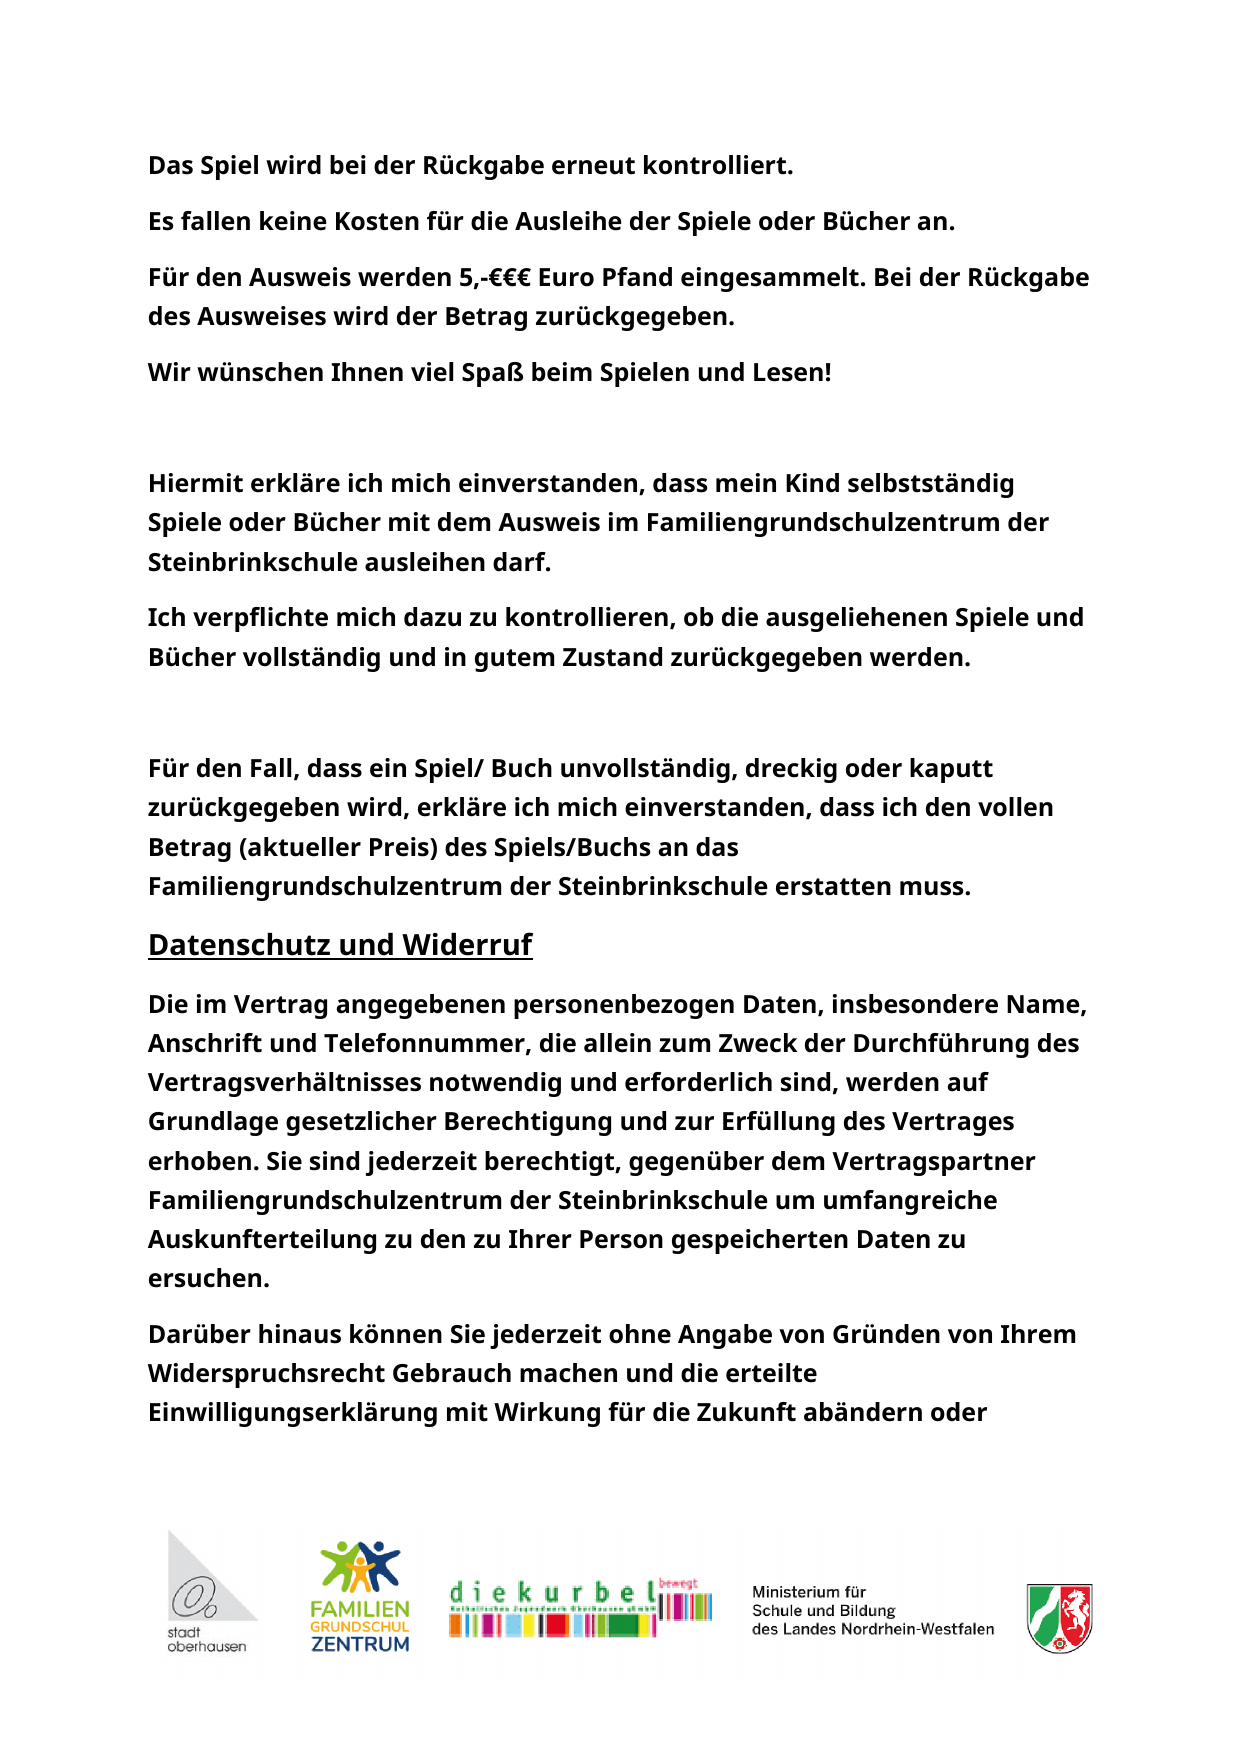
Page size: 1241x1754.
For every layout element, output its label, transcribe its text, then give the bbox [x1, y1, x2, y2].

text Ich verpflichte mich dazu zu kontrollieren, ob die ausgeliehenen Spiele und Bücher vollständig und in gutem Zustand zurückgegeben werden. [148, 600, 1093, 673]
text Hiermit erkläre ich mich einverstanden, dass mein Kind selbstständig Spiele oder Bücher mit dem Ausweis im Familiengrundschulzentrum der Steinbrinkschule ausleihen darf. [148, 466, 1093, 578]
picture [147, 1523, 1093, 1681]
text Für den Ausweis werden 5,-€€€ Euro Pfand eingesammelt. Bei der Rückgabe des Ausweises wird der Betrag zurückgegeben. [148, 259, 1093, 332]
text Die im Vertrag angegebenen personenbezogen Daten, insbesondere Name, Anschrift und Telefonnummer, die allein zum Zweck der Durchführung des Vertragsverhältnisses notwendig und erforderlich sind, werden auf Grundlage gesetzlicher Berechtigung und zur Erfüllung des Vertrages erhoben. Sie sind jederzeit berechtigt, gegenüber dem Vertragspartner Familiengrundschulzentrum der Steinbrinkschule um umfangreiche Auskunfterteilung zu den zu Ihrer Person gespeicherten Daten zu ersuchen. [148, 987, 1093, 1295]
text Es fallen keine Kosten für die Ausleihe der Spiele oder Bücher an. [148, 203, 1093, 237]
text Für den Fall, dass ein Spiel/ Buch unvollständig, dreckig oder kaputt zurückgegeben wird, erkläre ich mich einverstanden, dass ich den vollen Betrag (aktueller Preis) des Spiels/Buchs an das Familiengrundschulzentrum der Steinbrinkschule erstatten muss. [148, 751, 1093, 902]
text Das Spiel wird bei der Rückgabe erneut kontrolliert. [148, 148, 1093, 182]
text Datenschutz und Widerruf [148, 924, 1093, 964]
text Wir wünschen Ihnen viel Spaß beim Spielen und Lesen! [148, 354, 1093, 388]
